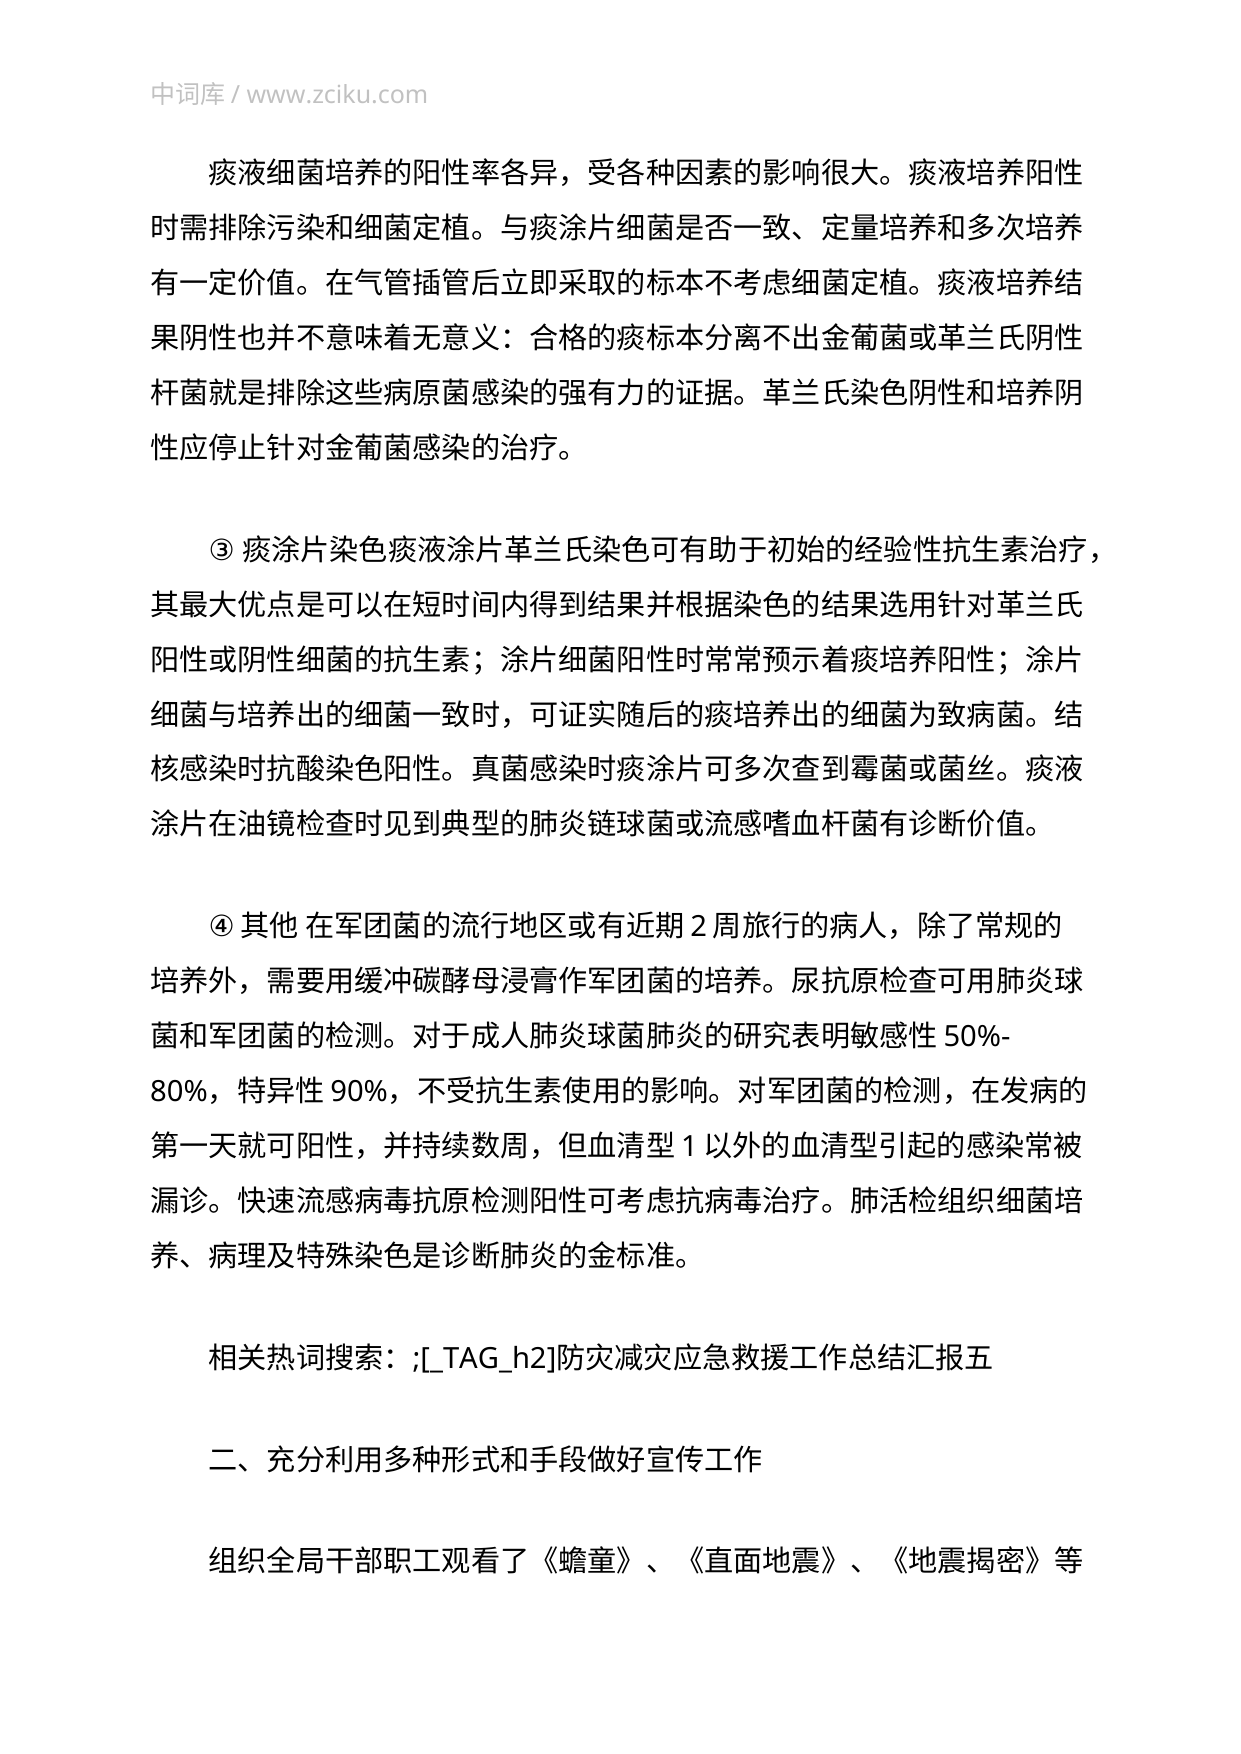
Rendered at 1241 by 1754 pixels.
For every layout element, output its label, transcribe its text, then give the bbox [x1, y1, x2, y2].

text ④其他 在军团菌的流行地区或有近期2周旅行的病人，除了常规的培养外，需要用缓冲碳酵母浸膏作军团菌的培养。尿抗原检查可用肺炎球菌和军团菌的检测。对于成人肺炎球菌肺炎的研究表明敏感性50%-80%，特异性90%，不受抗生素使用的影响。对军团菌的检测，在发病的第一天就可阳性，并持续数周，但血清型1以外的血清型引起的感染常被漏诊。快速流感病毒抗原检测阳性可考虑抗病毒治疗。肺活检组织细菌培养、病理及特殊染色是诊断肺炎的金标准。 [150, 903, 1090, 1275]
text 痰液细菌培养的阳性率各异，受各种因素的影响很大。痰液培养阳性时需排除污染和细菌定植。与痰涂片细菌是否一致、定量培养和多次培养有一定价值。在气管插管后立即采取的标本不考虑细菌定植。痰液培养结果阴性也并不意味着无意义：合格的痰标本分离不出金葡菌或革兰氏阴性杆菌就是排除这些病原菌感染的强有力的证据。革兰氏染色阴性和培养阴性应停止针对金葡菌感染的治疗。 [150, 150, 1090, 467]
text 二、充分利用多种形式和手段做好宣传工作 [150, 1436, 1090, 1478]
text 相关热词搜索：;[_TAG_h2]防灾减灾应急救援工作总结汇报五 [150, 1334, 1090, 1377]
text ③ 痰涂片染色痰液涂片革兰氏染色可有助于初始的经验性抗生素治疗，其最大优点是可以在短时间内得到结果并根据染色的结果选用针对革兰氏阳性或阴性细菌的抗生素；涂片细菌阳性时常常预示着痰培养阳性；涂片细菌与培养出的细菌一致时，可证实随后的痰培养出的细菌为致病菌。结核感染时抗酸染色阳性。真菌感染时痰涂片可多次查到霉菌或菌丝。痰液涂片在油镜检查时见到典型的肺炎链球菌或流感嗜血杆菌有诊断价值。 [150, 526, 1090, 843]
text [150, 1538, 1090, 1580]
